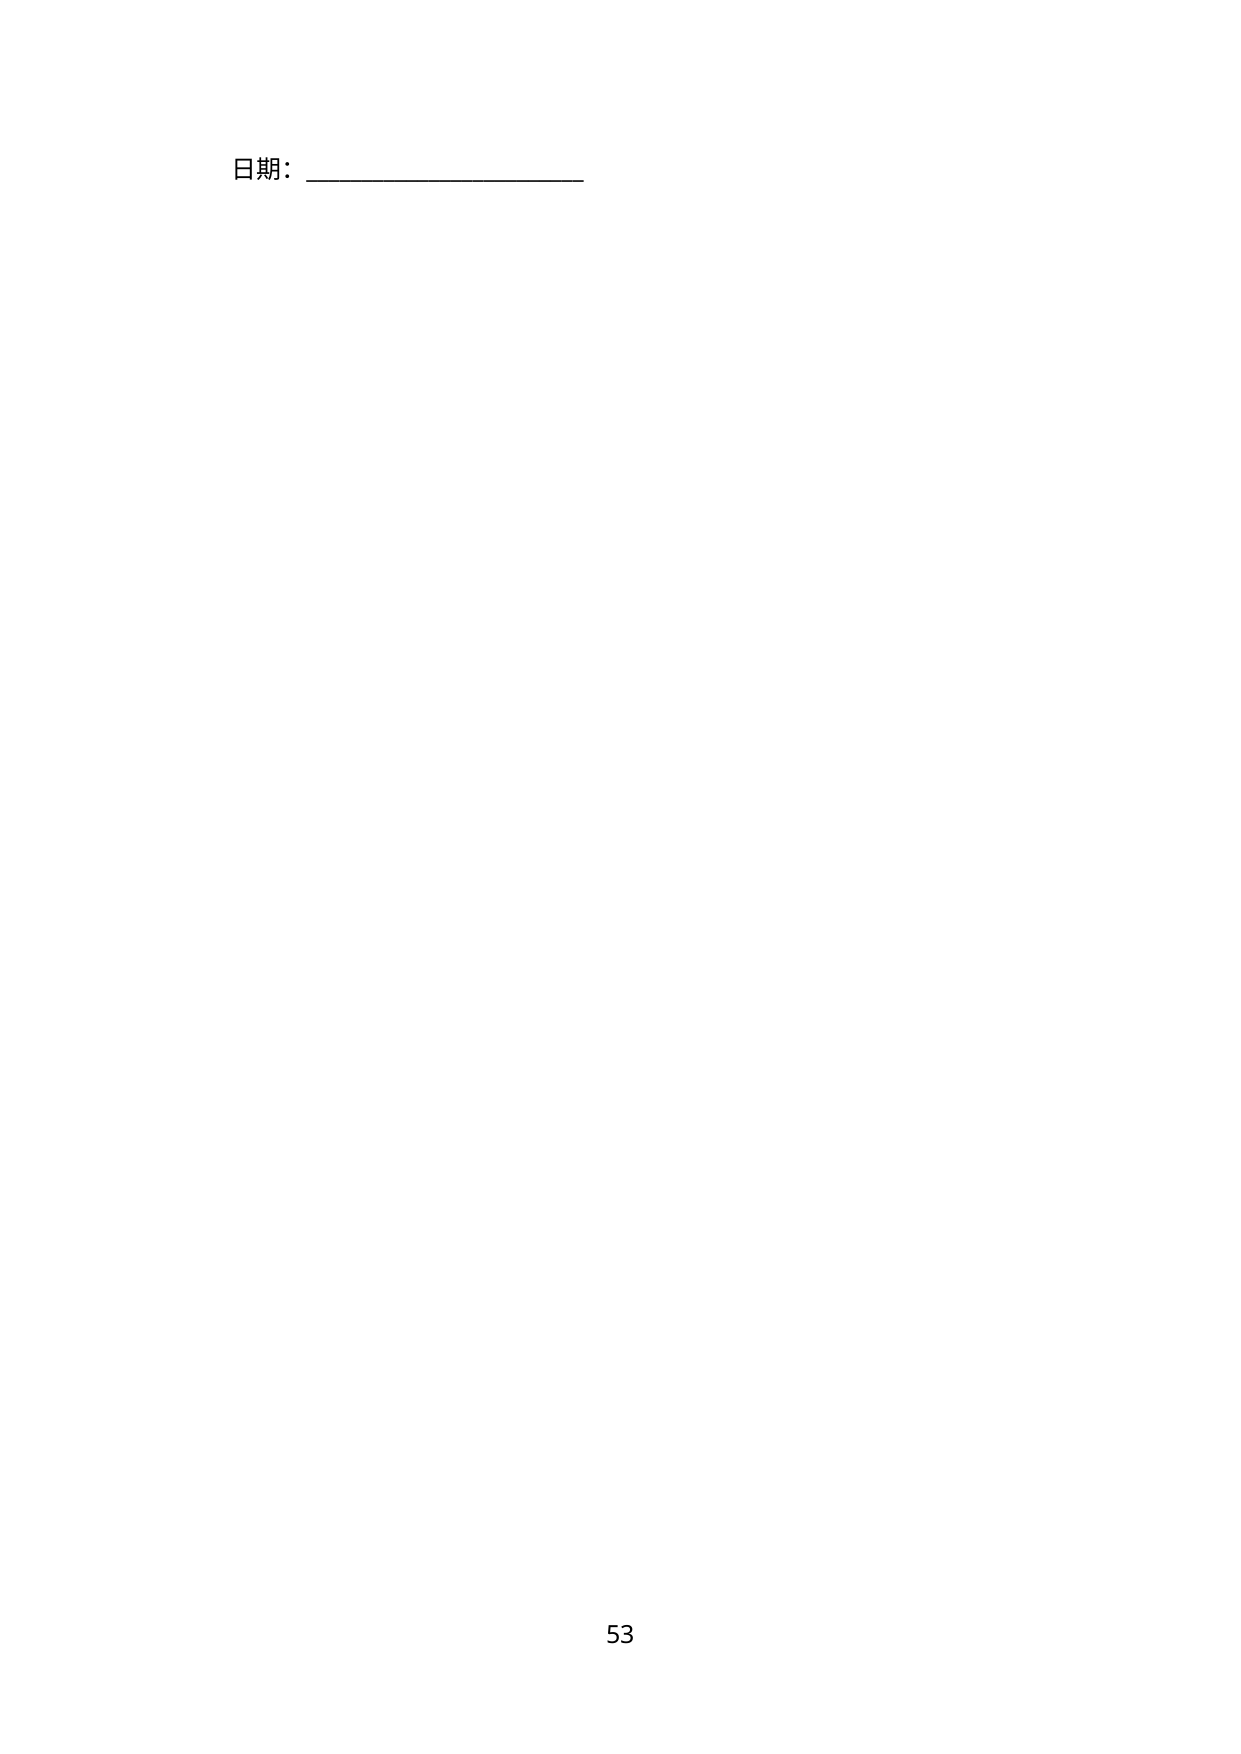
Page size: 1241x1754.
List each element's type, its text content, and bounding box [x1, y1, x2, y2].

text 日期：_________________________ [231, 150, 1053, 186]
